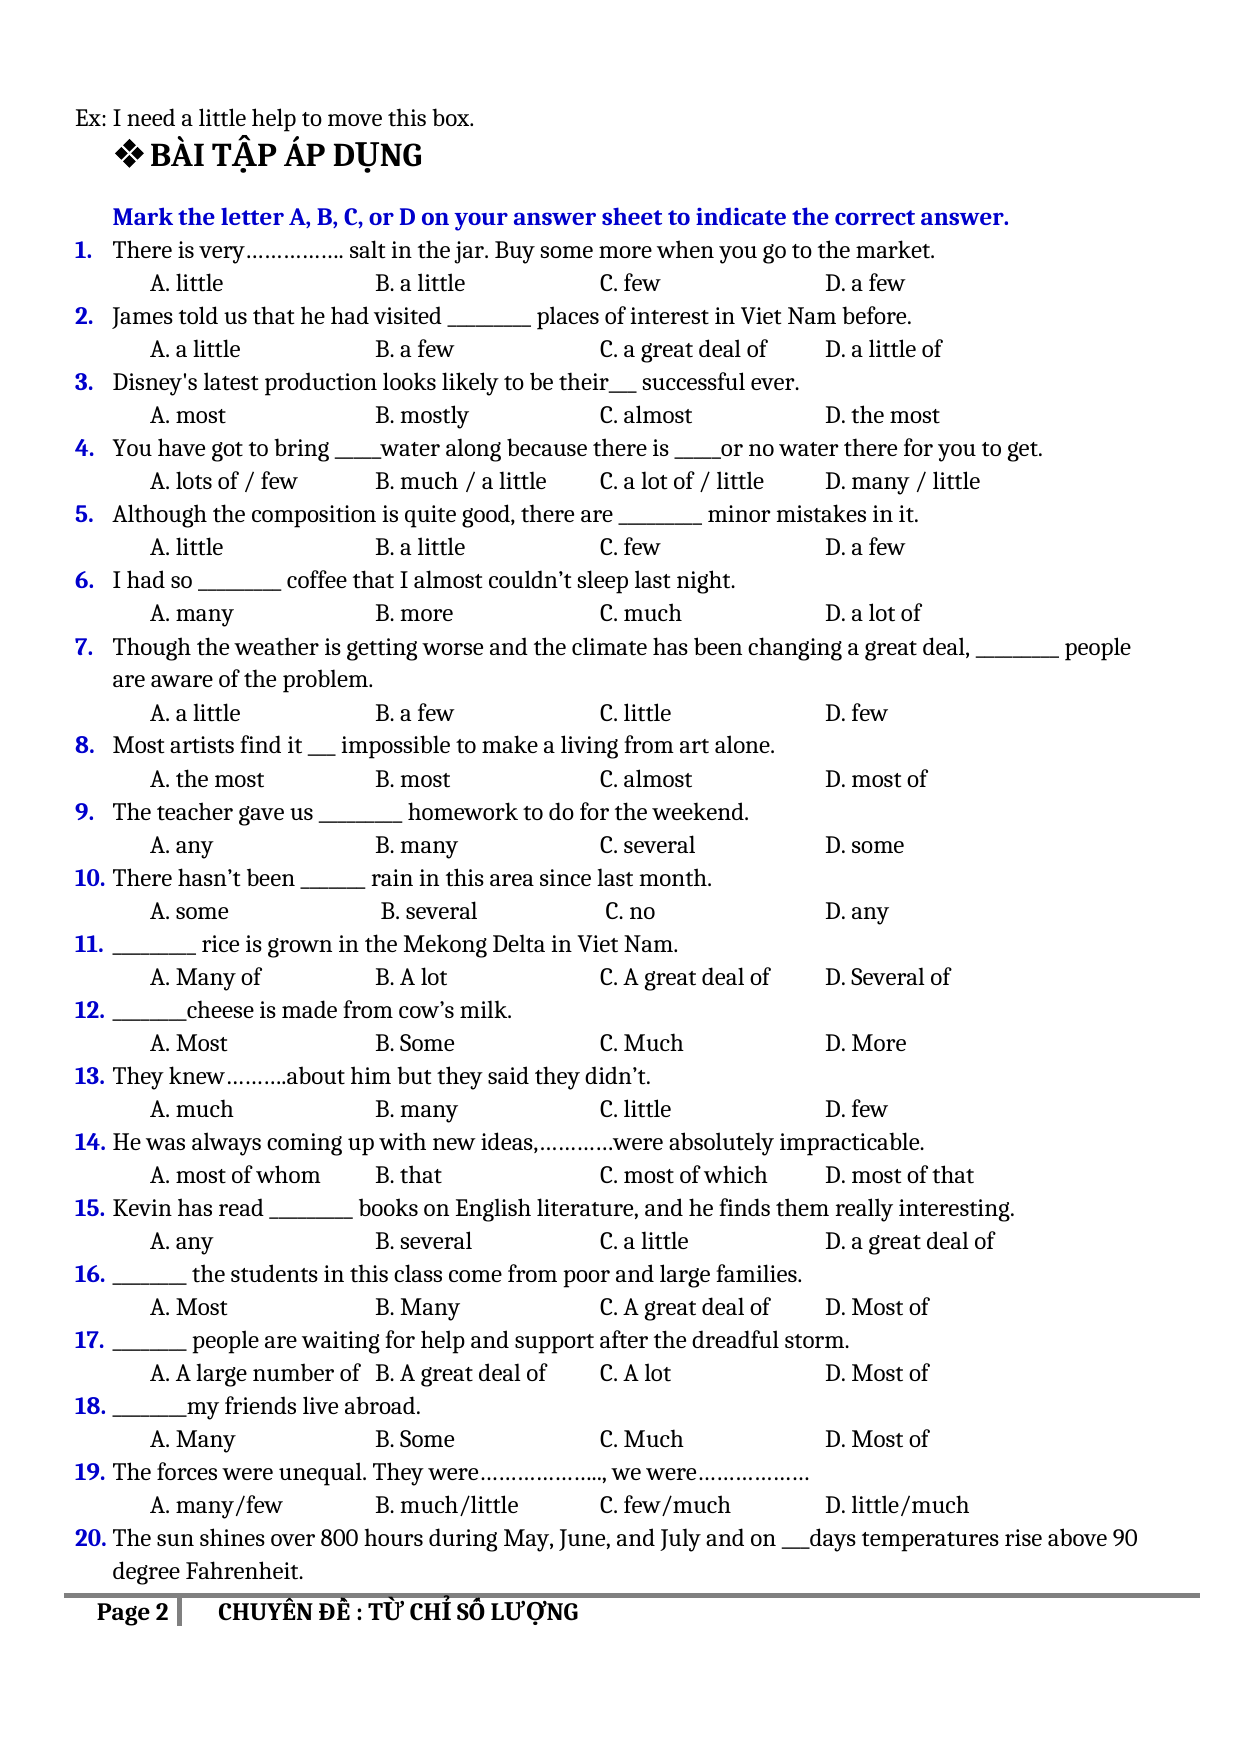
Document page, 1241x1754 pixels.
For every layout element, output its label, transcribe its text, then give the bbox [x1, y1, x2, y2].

list _________ rice is grown in the Mekong Delta in Viet Nam. [75, 929, 1165, 958]
list ________cheese is made from cow’s milk. [75, 996, 1165, 1024]
list The forces were unequal. They were……………….., we were……………… [75, 1458, 1165, 1487]
text A. little B. a little C. few D. a few [75, 269, 1165, 298]
text A. a little B. a few C. a great deal of D. a little of [75, 335, 1165, 364]
text A. Many of B. A lot C. A great deal of D. Several of [75, 963, 1165, 991]
text A. many/few B. much/little C. few/much D. little/much [75, 1491, 1165, 1520]
list ________ the students in this class come from poor and large families. [75, 1260, 1165, 1288]
text Mark the letter A, B, C, or D on your answer sheet to indicate the correct answer. [75, 203, 1165, 232]
text A. some B. several C. no D. any [75, 897, 1165, 925]
list Disney's latest production looks likely to be their___ successful ever. [75, 368, 1165, 397]
text A. Many B. Some C. Much D. Most of [75, 1425, 1165, 1454]
text A. many B. more C. much D. a lot of [75, 599, 1165, 628]
list Most artists find it ___ impossible to make a living from art alone. [75, 731, 1165, 760]
text A. most B. mostly C. almost D. the most [75, 401, 1165, 430]
list The teacher gave us _________ homework to do for the weekend. [75, 797, 1165, 826]
text Ex: I need a little help to move this box. [75, 104, 1165, 132]
text A. little B. a little C. few D. a few [75, 533, 1165, 562]
list BÀI TẬP ÁP DỤNG [112, 137, 1165, 175]
list Kevin has read _________ books on English literature, and he finds them really interesting. [75, 1194, 1165, 1222]
text A. lots of / few B. much / a little C. a lot of / little D. many / little [75, 467, 1165, 496]
list There is very……………. salt in the jar. Buy some more when you go to the market. [75, 236, 1165, 265]
list There hasn’t been _______ rain in this area since last month. [75, 863, 1165, 892]
list He was always coming up with new ideas,…………were absolutely impracticable. [75, 1128, 1165, 1156]
list They knew……….about him but they said they didn’t. [75, 1062, 1165, 1090]
text A. any B. many C. several D. some [75, 831, 1165, 859]
list James told us that he had visited _________ places of interest in Viet Nam before. [75, 302, 1165, 331]
list You have got to bring _____water along because there is _____or no water there for you to get. [75, 434, 1165, 463]
list The sun shines over 800 hours during May, June, and July and on ___days temperatures rise above 90 degree Fahrenheit. [75, 1524, 1165, 1586]
text A. most of whom B. that C. most of which D. most of that [75, 1161, 1165, 1189]
list Although the composition is quite good, there are _________ minor mistakes in it. [75, 500, 1165, 529]
list I had so _________ coffee that I almost couldn’t sleep last night. [75, 566, 1165, 595]
list Though the weather is getting worse and the climate has been changing a great deal, _________ people are aware of the problem. [75, 632, 1165, 694]
list ________my friends live abroad. [75, 1392, 1165, 1421]
text A. any B. several C. a little D. a great deal of [75, 1227, 1165, 1256]
text A. a little B. a few C. little D. few [75, 698, 1165, 727]
text A. Most B. Some C. Much D. More [75, 1029, 1165, 1057]
text A. A large number of B. A great deal of C. A lot D. Most of [75, 1359, 1165, 1388]
text A. the most B. most C. almost D. most of [75, 764, 1165, 793]
list ________ people are waiting for help and support after the dreadful storm. [75, 1326, 1165, 1354]
text A. much B. many C. little D. few [75, 1095, 1165, 1123]
text A. Most B. Many C. A great deal of D. Most of [75, 1293, 1165, 1322]
